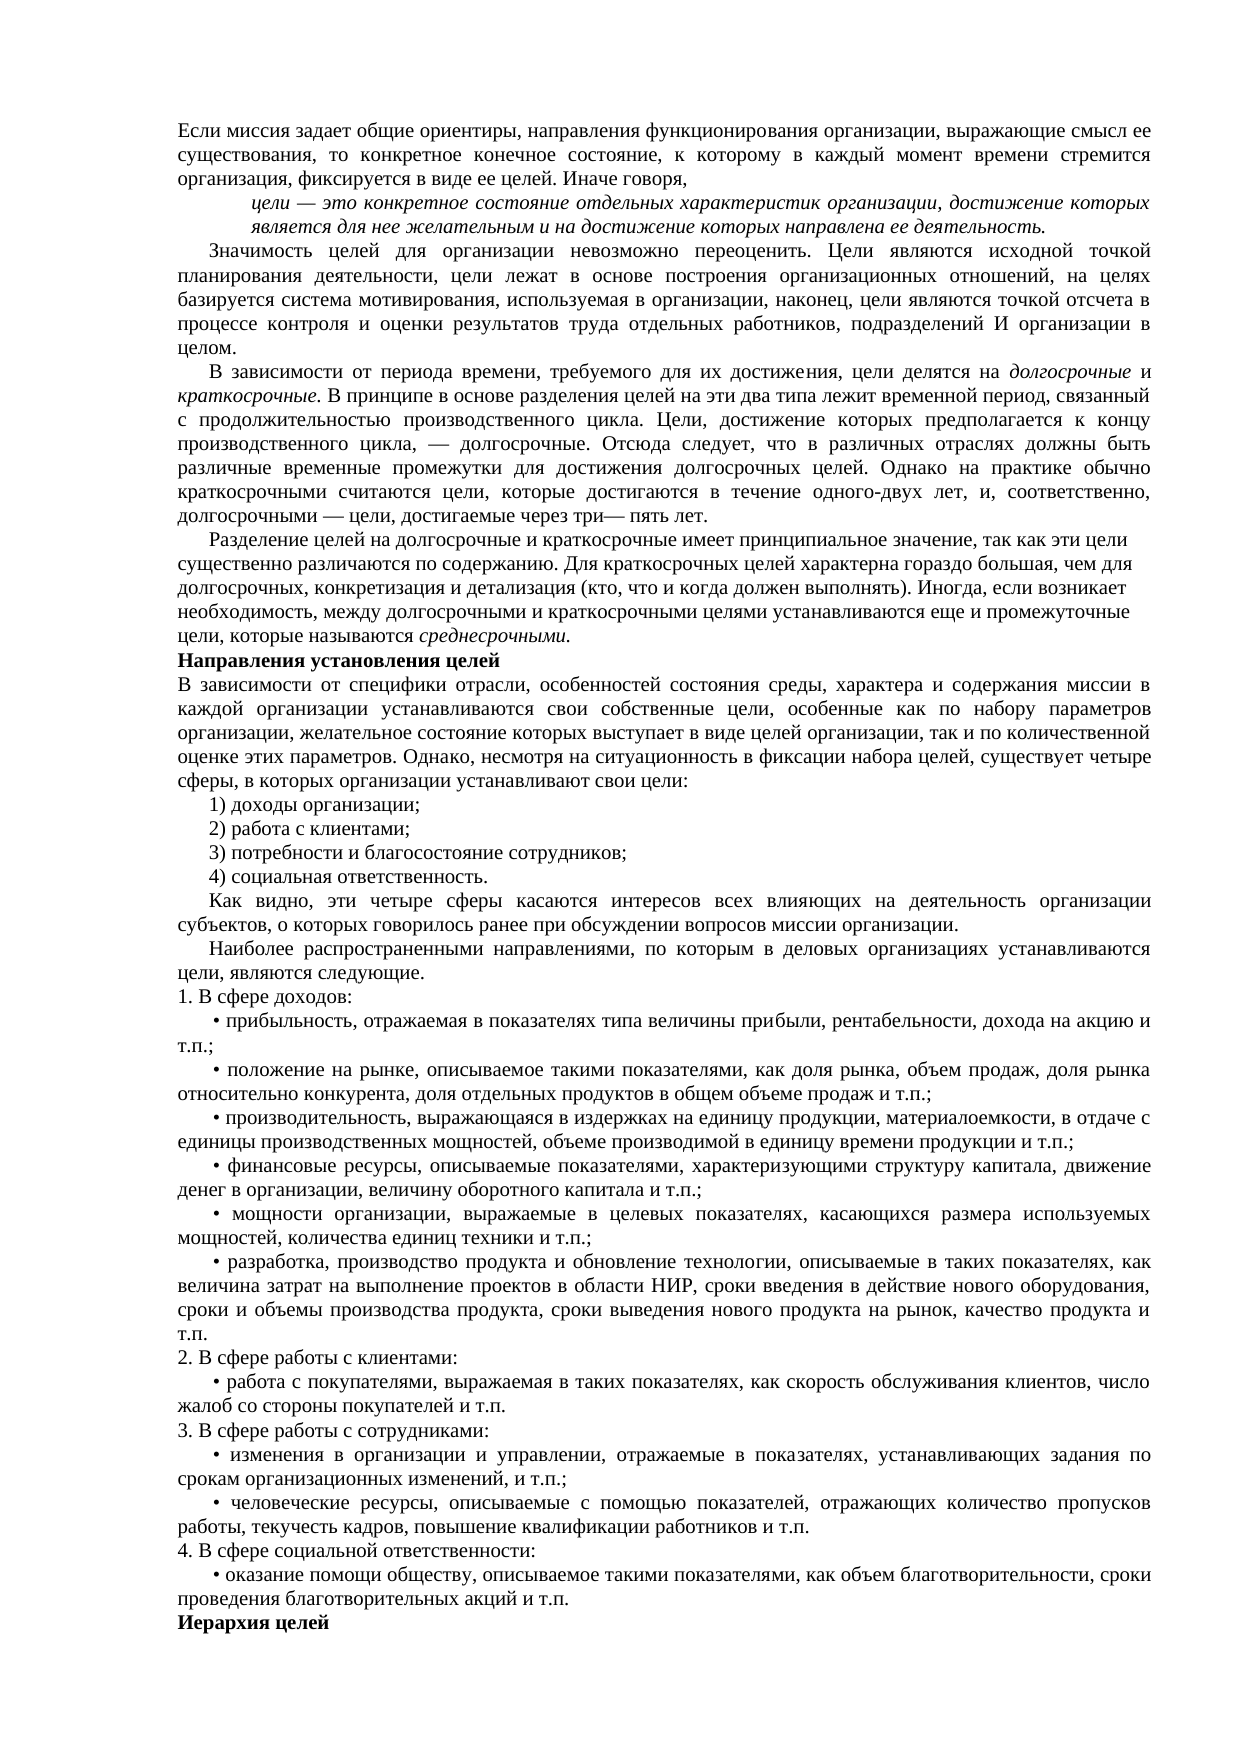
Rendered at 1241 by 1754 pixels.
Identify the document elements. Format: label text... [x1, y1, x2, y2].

text Иерархия целей [177, 1610, 1152, 1634]
text 4. В сфере социальной ответственности: [177, 1538, 1152, 1562]
text • человеческие ресурсы, описываемые с помощью показателей, отражающих количество пропусков работы, текучесть кадров, повышение квалификации работников и т.п. [177, 1490, 1152, 1538]
text Наиболее распространенными направлениями, по которым в деловых организациях устанавливаются цели, являются следующие. [177, 936, 1152, 984]
text 3. В сфере работы с сотрудниками: [177, 1417, 1152, 1442]
text Направления установления целей [177, 647, 1152, 672]
text • мощности организации, выражаемые в целевых показателях, касающихся размера используемых мощностей, количества единиц техники и т.п.; [177, 1201, 1152, 1249]
text 2. В сфере работы с клиентами: [177, 1345, 1152, 1369]
text 1. В сфере доходов: [177, 984, 1152, 1008]
text • финансовые ресурсы, описываемые показателями, характеризующими структуру капитала, движение денег в организации, величину оборотного капитала и т.п.; [177, 1153, 1152, 1201]
text • прибыльность, отражаемая в показателях типа величины прибыли, рентабельности, дохода на акцию и т.п.; [177, 1008, 1152, 1057]
text В зависимости от периода времени, требуемого для их достижения, цели делятся на долгосрочные и краткосрочные. В принципе в основе разделения целей на эти два типа лежит временной период, связанный с продолжительностью производственного цикла. Цели, достижение которых предполагается к концу производственного цикла, — долгосрочные. Отсюда следует, что в различных отраслях должны быть различные временные промежутки для достижения долгосрочных целей. Однако на практике обычно краткосрочными считаются цели, которые достигаются в течение одного-двух лет, и, соответственно, долгосрочными — цели, достигаемые через три— пять лет. [177, 359, 1152, 527]
text • производительность, выражающаяся в издержках на единицу продукции, материалоемкости, в отдаче с единицы производственных мощностей, объеме производимой в единицу времени продукции и т.п.; [177, 1105, 1152, 1153]
text Разделение целей на долгосрочные и краткосрочные имеет принципиальное значение, так как эти цели существенно различаются по содержанию. Для краткосрочных целей характерна гораздо большая, чем для долгосрочных, конкретизация и детализация (кто, что и когда должен выполнять). Иногда, если возникает необходимость, между долгосрочными и краткосрочными целями устанавливаются еще и промежуточные цели, которые называются среднесрочными. [177, 527, 1152, 647]
text Если миссия задает общие ориентиры, направления функционирования организации, выражающие смысл ее существования, то конкретное конечное состояние, к которому в каждый момент времени стремится организация, фиксируется в виде ее целей. Иначе говоря, [177, 118, 1152, 190]
text Как видно, эти четыре сферы касаются интересов всех влияющих на деятельность организации субъектов, о которых говорилось ранее при обсуждении вопросов миссии организации. [177, 888, 1152, 936]
text • оказание помощи обществу, описываемое такими показателями, как объем благотворительности, сроки проведения благотворительных акций и т.п. [177, 1562, 1152, 1610]
text • изменения в организации и управлении, отражаемые в показателях, устанавливающих задания по срокам организационных изменений, и т.п.; [177, 1442, 1152, 1490]
text Значимость целей для организации невозможно переоценить. Цели являются исходной точкой планирования деятельности, цели лежат в основе построения организационных отношений, на целях базируется система мотивирования, используемая в организации, наконец, цели являются точкой отсчета в процессе контроля и оценки результатов труда отдельных работников, подразделений И организации в целом. [177, 238, 1152, 359]
text • работа с покупателями, выражаемая в таких показателях, как скорость обслуживания клиентов, число жалоб со стороны покупателей и т.п. [177, 1369, 1152, 1417]
text 3) потребности и благосостояние сотрудников; [177, 840, 1152, 864]
text цели — это конкретное состояние отдельных характеристик организации, достижение которых является для нее желательным и на достижение которых направлена ее деятельность. [251, 190, 1152, 238]
text В зависимости от специфики отрасли, особенностей состояния среды, характера и содержания миссии в каждой организации устанавливаются свои собственные цели, особенные как по набору параметров организации, желательное состояние которых выступает в виде целей организации, так и по количественной оценке этих параметров. Однако, несмотря на ситуационность в фиксации набора целей, существует четыре сферы, в которых организации устанавливают свои цели: [177, 672, 1152, 792]
text 1) доходы организации; [177, 792, 1152, 816]
text 2) работа с клиентами; [177, 816, 1152, 840]
text • положение на рынке, описываемое такими показателями, как доля рынка, объем продаж, доля рынка относительно конкурента, доля отдельных продуктов в общем объеме продаж и т.п.; [177, 1057, 1152, 1105]
text 4) социальная ответственность. [177, 864, 1152, 888]
text • разработка, производство продукта и обновление технологии, описываемые в таких показателях, как величина затрат на выполнение проектов в области НИР, сроки введения в действие нового оборудования, сроки и объемы производства продукта, сроки выведения нового продукта на рынок, качество продукта и т.п. [177, 1249, 1152, 1345]
